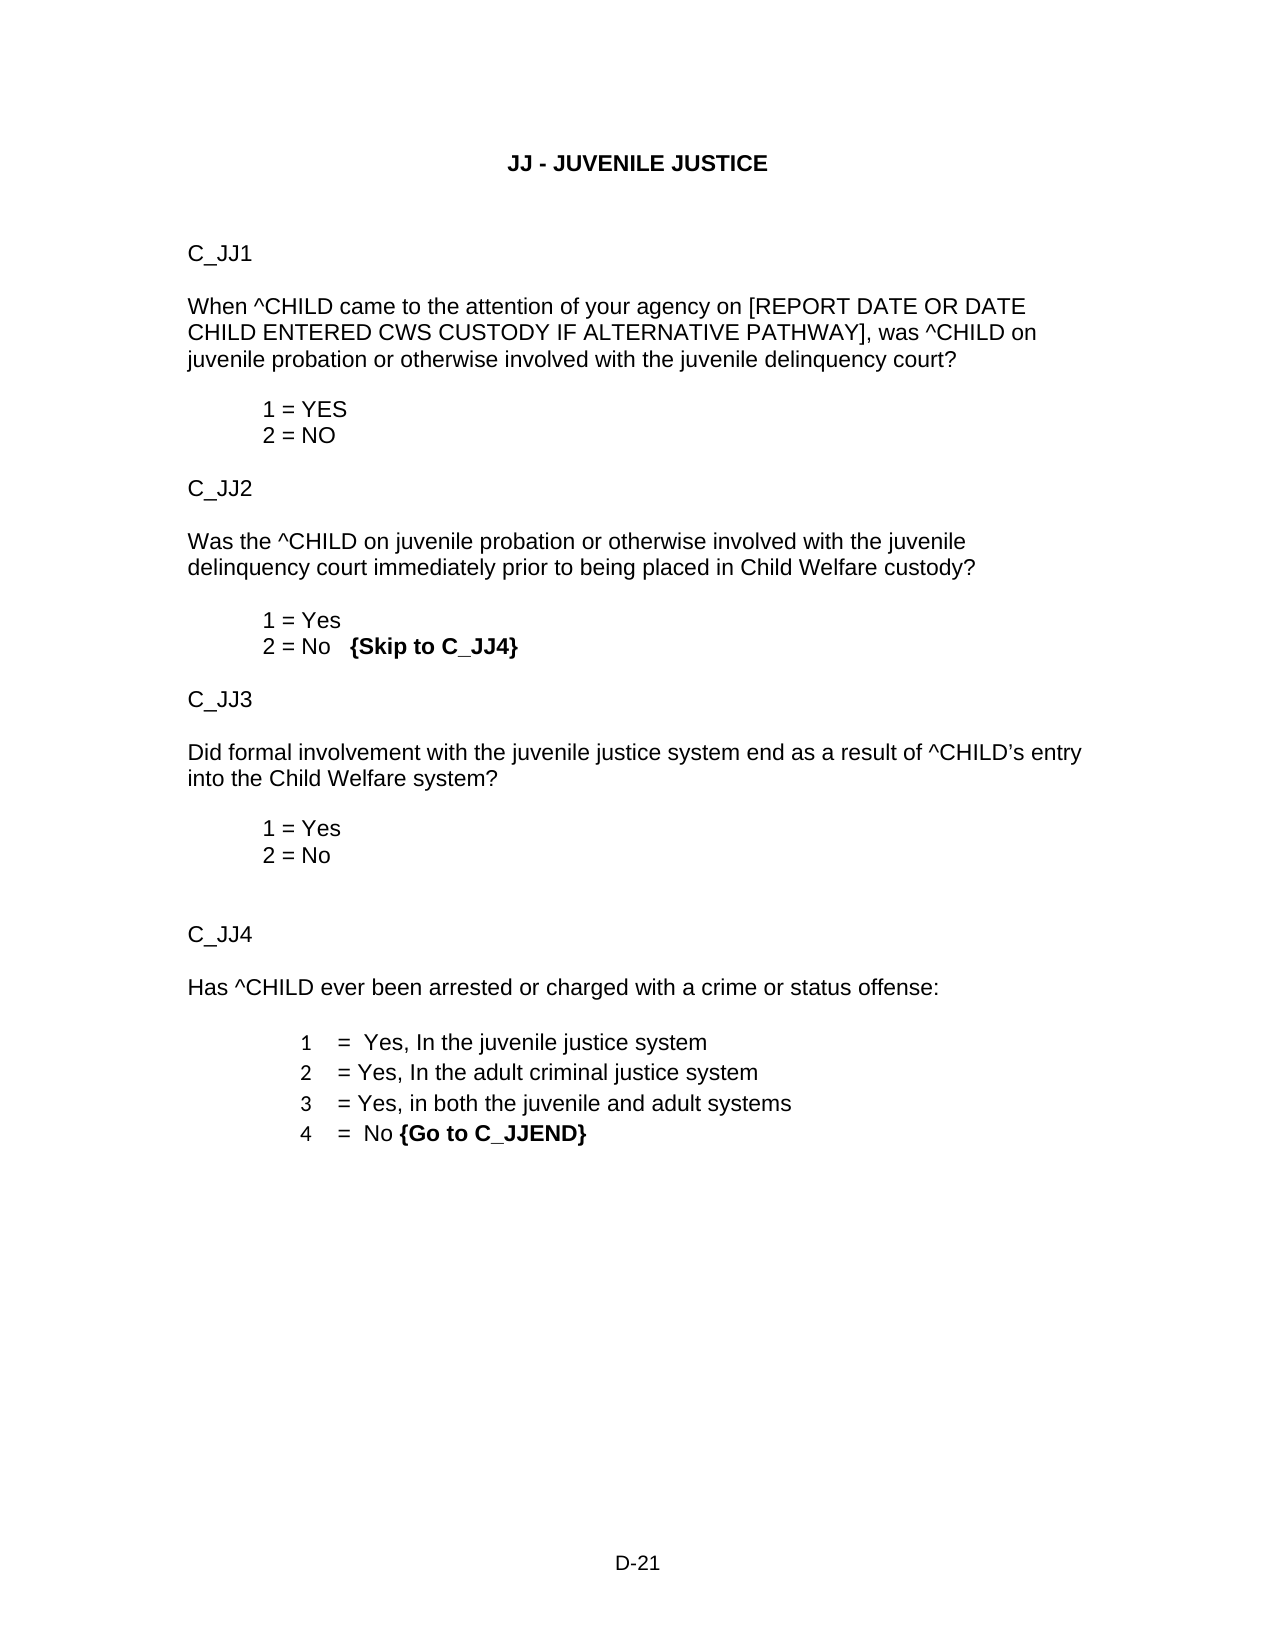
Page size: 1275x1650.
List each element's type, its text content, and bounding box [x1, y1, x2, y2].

text 2 = NO [187, 422, 1087, 449]
list = Yes, in both the juvenile and adult systems [300, 1089, 1087, 1117]
text 2 = No [187, 842, 1087, 868]
text Has ^CHILD ever been arrested or charged with a crime or status offense: [187, 973, 1087, 1000]
list = Yes, In the adult criminal justice system [300, 1058, 1087, 1087]
text 1 = YES [187, 396, 1087, 422]
text Did formal involvement with the juvenile justice system end as a result of ^CHILD’s entry into the Child Welfare system? [187, 739, 1087, 791]
text C_JJ3 [187, 686, 1087, 712]
text C_JJ2 [187, 475, 1087, 501]
text 1 = Yes [187, 607, 1087, 633]
text Was the ^CHILD on juvenile probation or otherwise involved with the juvenile delinquency court immediately prior to being placed in Child Welfare custody? [187, 528, 1087, 581]
list = Yes, In the juvenile justice system [300, 1028, 1087, 1056]
text When ^CHILD came to the attention of your agency on [REPORT DATE OR DATE CHILD ENTERED CWS CUSTODY IF ALTERNATIVE PATHWAY], was ^CHILD on juvenile probation or otherwise involved with the juvenile delinquency court? [187, 293, 1087, 372]
list = No {Go to C_JJEND} [300, 1119, 1087, 1147]
text 2 = No {Skip to C_JJ4} [187, 633, 1087, 659]
text C_JJ4 [187, 921, 1087, 947]
text C_JJ1 [187, 240, 1087, 267]
text 1 = Yes [187, 815, 1087, 842]
subtitle JJ - Juvenile Justice [187, 150, 1087, 176]
